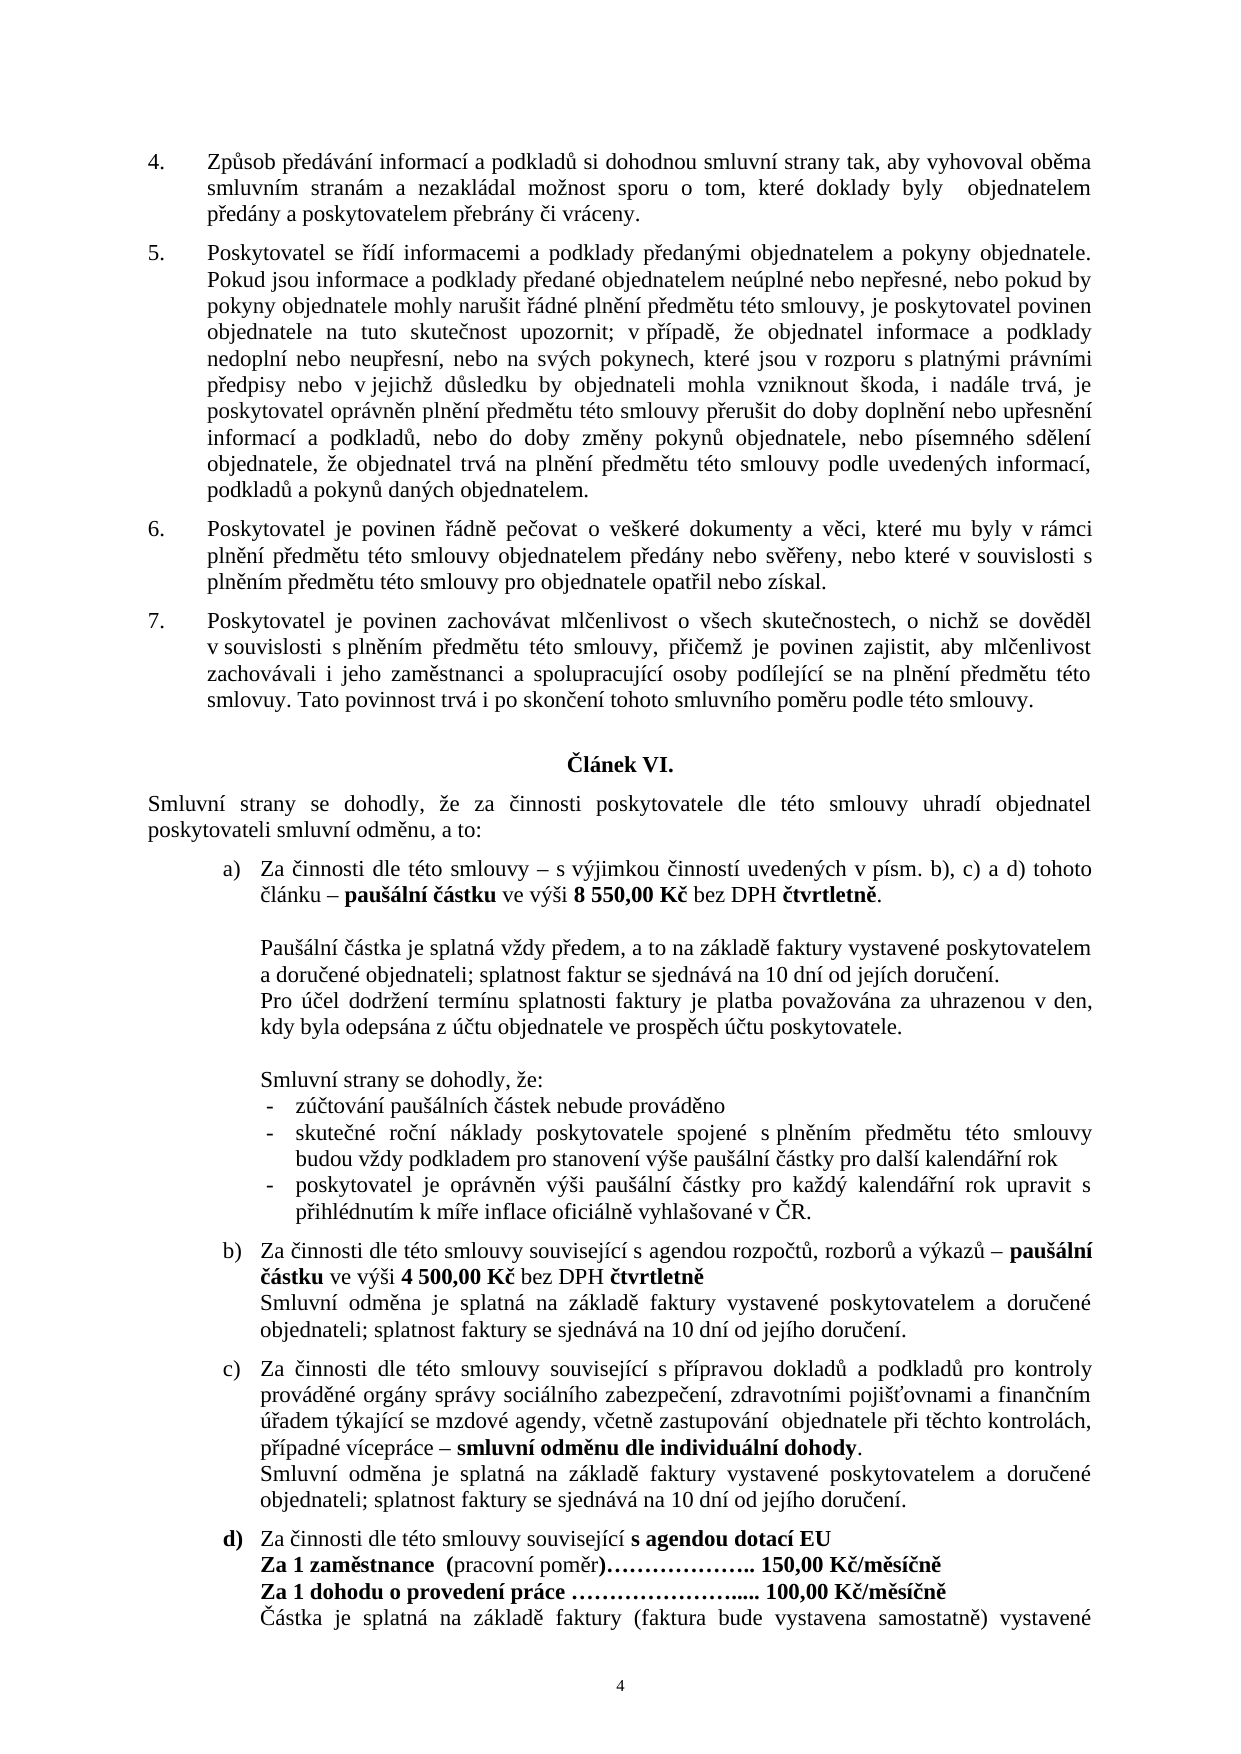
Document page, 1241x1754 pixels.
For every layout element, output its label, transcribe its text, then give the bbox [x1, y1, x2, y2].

list Za činnosti dle této smlouvy – s výjimkou činností uvedených v písm. b), c) a d) tohoto článku – paušální částku ve výši 8 550,00 Kč bez DPH čtvrtletně. [223, 855, 1092, 908]
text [260, 1604, 1092, 1631]
text Za 1 dohodu o provedení práce …………………..... 100,00 Kč/měsíčně [260, 1578, 1092, 1604]
list skutečné roční náklady poskytovatele spojené s plněním předmětu této smlouvy budou vždy podkladem pro stanovení výše paušální částky pro další kalendářní rok [266, 1119, 1092, 1171]
list Poskytovatel je povinen zachovávat mlčenlivost o všech skutečnostech, o nichž se dověděl v souvislosti s plněním předmětu této smlouvy, přičemž je povinen zajistit, aby mlčenlivost zachovávali i jeho zaměstnanci a spolupracující osoby podílející se na plnění předmětu této smlovuy. Tato povinnost trvá i po skončení tohoto smluvního poměru podle této smlouvy. [148, 607, 1092, 712]
text Za 1 zaměstnance (pracovní poměr)……………….. 150,00 Kč/měsíčně [260, 1552, 1092, 1578]
text Článek VI. [148, 751, 1092, 777]
list Poskytovatel je povinen řádně pečovat o veškeré dokumenty a věci, které mu byly v rámci plnění předmětu této smlouvy objednatelem předány nebo svěřeny, nebo které v souvislosti s plněním předmětu této smlouvy pro objednatele opatřil nebo získal. [148, 515, 1092, 594]
text Smluvní strany se dohodly, že za činnosti poskytovatele dle této smlouvy uhradí objednatel poskytovateli smluvní odměnu, a to: [148, 790, 1092, 843]
list Za činnosti dle této smlouvy související s přípravou dokladů a podkladů pro kontroly prováděné orgány správy sociálního zabezpečení, zdravotními pojišťovnami a finančním úřadem týkající se mzdové agendy, včetně zastupování objednatele při těchto kontrolách, případné vícepráce – smluvní odměnu dle individuální dohody. [223, 1354, 1092, 1460]
list zúčtování paušálních částek nebude prováděno [266, 1092, 1092, 1119]
list poskytovatel je oprávněn výši paušální částky pro každý kalendářní rok upravit s přihlédnutím k míře inflace oficiálně vyhlašované v ČR. [266, 1171, 1092, 1224]
text Paušální částka je splatná vždy předem, a to na základě faktury vystavené poskytovatelem a doručené objednateli; splatnost faktur se sjednává na 10 dní od jejích doručení. [260, 934, 1092, 987]
list Poskytovatel se řídí informacemi a podklady předanými objednatelem a pokyny objednatele. Pokud jsou informace a podklady předané objednatelem neúplné nebo nepřesné, nebo pokud by pokyny objednatele mohly narušit řádné plnění předmětu této smlouvy, je poskytovatel povinen objednatele na tuto skutečnost upozornit; v případě, že objednatel informace a podklady nedoplní nebo neupřesní, nebo na svých pokynech, které jsou v rozporu s platnými právními předpisy nebo v jejichž důsledku by objednateli mohla vzniknout škoda, i nadále trvá, je poskytovatel oprávněn plnění předmětu této smlouvy přerušit do doby doplnění nebo upřesnění informací a podkladů, nebo do doby změny pokynů objednatele, nebo písemného sdělení objednatele, že objednatel trvá na plnění předmětu této smlouvy podle uvedených informací, podkladů a pokynů daných objednatelem. [148, 239, 1092, 503]
list Za činnosti dle této smlouvy související s agendou dotací EU [223, 1525, 1092, 1552]
text Pro účel dodržení termínu splatnosti faktury je platba považována za uhrazenou v den, kdy byla odepsána z účtu objednatele ve prospěch účtu poskytovatele. [260, 987, 1092, 1040]
list Za činnosti dle této smlouvy související s agendou rozpočtů, rozborů a výkazů – paušální částku ve výši 4 500,00 Kč bez DPH čtvrtletně [223, 1237, 1092, 1289]
text Smluvní strany se dohodly, že: [260, 1066, 1092, 1092]
list Způsob předávání informací a podkladů si dohodnou smluvní strany tak, aby vyhovoval oběma smluvním stranám a nezakládal možnost sporu o tom, které doklady byly objednatelem předány a poskytovatelem přebrány či vráceny. [148, 148, 1092, 227]
